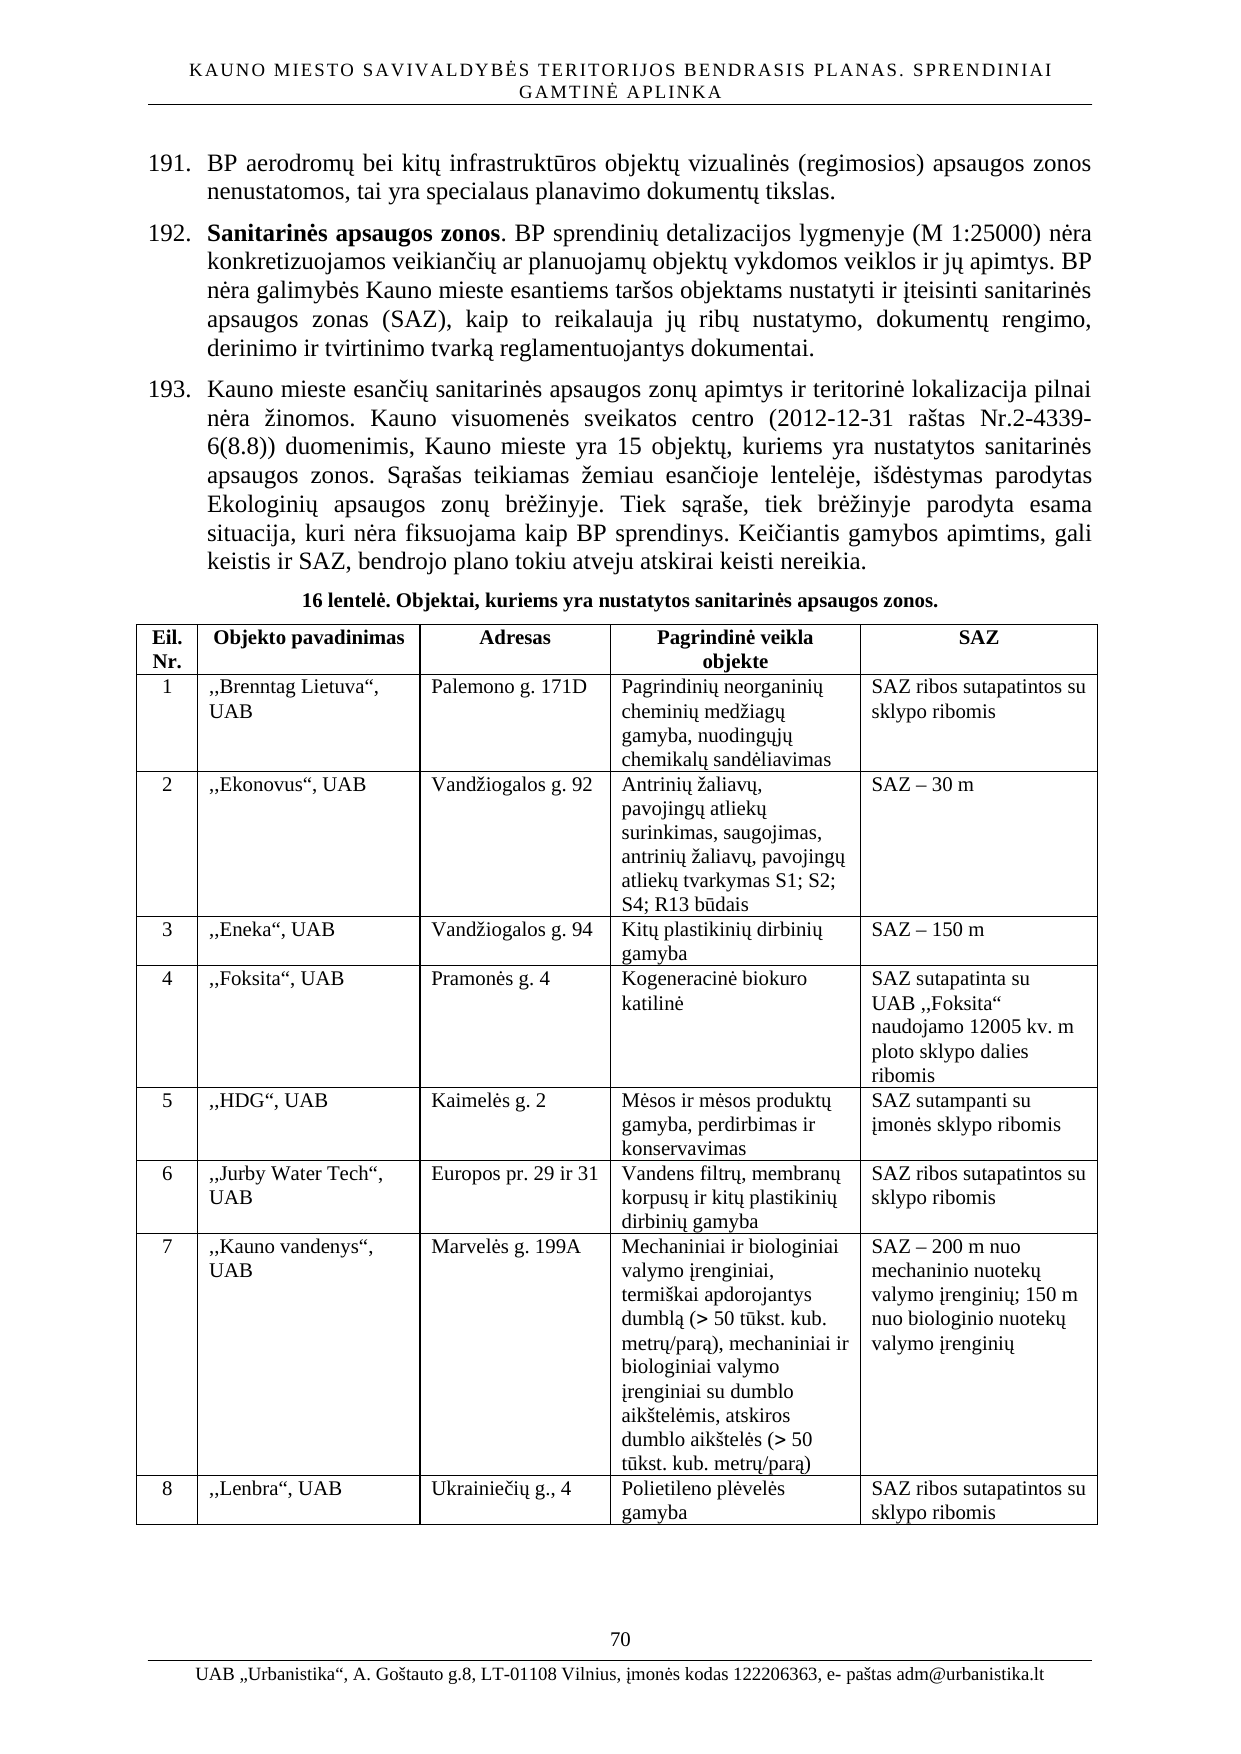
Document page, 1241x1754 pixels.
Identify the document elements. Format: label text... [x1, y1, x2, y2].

table_header SAZ [861, 625, 1097, 673]
table_cell ,,Lenbra“, UAB [198, 1476, 419, 1524]
text Kauno mieste esančių sanitarinės apsaugos zonų apimtys ir teritorinė lokalizacija pilnai nėra žinomos. Kauno visuomenės sveikatos centro (2012-12-31 raštas Nr.2-4339-6(8.8)) duomenimis, Kauno mieste yra 15 objektų, kuriems yra nustatytos sanitarinės apsaugos zonos. Sąrašas teikiamas žemiau esančioje lentelėje, išdėstymas parodytas Ekologinių apsaugos zonų brėžinyje. Tiek sąraše, tiek brėžinyje parodyta esama situacija, kuri nėra fiksuojama kaip BP sprendinys. Keičiantis gamybos apimtims, gali keistis ir SAZ, bendrojo plano tokiu atveju atskirai keisti nereikia. [148, 374, 1092, 575]
table_cell Kaimelės g. 2 [421, 1088, 610, 1160]
table_cell ,,Eneka“, UAB [198, 917, 419, 965]
table_cell 5 [137, 1088, 197, 1160]
table_cell Ukrainiečių g., 4 [421, 1476, 610, 1524]
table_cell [861, 1476, 1097, 1524]
table_cell SAZ – 200 m nuo mechaninio nuotekų valymo įrenginių; 150 m nuo biologinio nuotekų valymo įrenginių [861, 1234, 1097, 1475]
table_header Adresas [421, 625, 610, 673]
table_cell 4 [137, 966, 197, 1087]
table_cell Vandžiogalos g. 94 [421, 917, 610, 965]
table_cell ,,Jurby Water Tech“, UAB [198, 1161, 419, 1233]
table_cell ,,HDG“, UAB [198, 1088, 419, 1160]
table_cell SAZ ribos sutapatintos su sklypo ribomis [861, 675, 1097, 771]
table_cell Mėsos ir mėsos produktų gamyba, perdirbimas ir konservavimas [611, 1088, 860, 1160]
table_cell Polietileno plėvelės gamyba [611, 1476, 860, 1524]
table_cell Palemono g. 171D [421, 675, 610, 771]
table_cell Europos pr. 29 ir 31 [421, 1161, 610, 1233]
table_cell 8 [137, 1476, 197, 1524]
table_cell SAZ sutampanti su įmonės sklypo ribomis [861, 1088, 1097, 1160]
table_header Eil. Nr. [137, 625, 197, 673]
table_cell Mechaniniai ir biologiniai valymo įrenginiai, termiškai apdorojantys dumblą ( 50 tūkst. kub. metrų/parą), mechaniniai ir biologiniai valymo įrenginiai su dumblo aikštelėmis, atskiros dumblo aikštelės ( 50 tūkst. kub. metrų/parą) [611, 1234, 860, 1475]
table_cell Kitų plastikinių dirbinių gamyba [611, 917, 860, 965]
table_cell 2 [137, 772, 197, 916]
table_cell ,,Ekonovus“, UAB [198, 772, 419, 916]
table_cell Pagrindinių neorganinių cheminių medžiagų gamyba, nuodingųjų chemikalų sandėliavimas [611, 675, 860, 771]
table_cell 6 [137, 1161, 197, 1233]
table_cell SAZ – 150 m [861, 917, 1097, 965]
table_cell Marvelės g. 199A [421, 1234, 610, 1475]
table_cell ,,Brenntag Lietuva“, UAB [198, 675, 419, 771]
table_header Objekto pavadinimas [198, 625, 419, 673]
table_cell Antrinių žaliavų, pavojingų atliekų surinkimas, saugojimas, antrinių žaliavų, pavojingų atliekų tvarkymas S1; S2; S4; R13 būdais [611, 772, 860, 916]
table_cell SAZ – 30 m [861, 772, 1097, 916]
table_cell Vandens filtrų, membranų korpusų ir kitų plastikinių dirbinių gamyba [611, 1161, 860, 1233]
text Sanitarinės apsaugos zonos. BP sprendinių detalizacijos lygmenyje (M 1:25000) nėra konkretizuojamos veikiančių ar planuojamų objektų vykdomos veiklos ir jų apimtys. BP nėra galimybės Kauno mieste esantiems taršos objektams nustatyti ir įteisinti sanitarinės apsaugos zonas (SAZ), kaip to reikalauja jų ribų nustatymo, dokumentų rengimo, derinimo ir tvirtinimo tvarką reglamentuojantys dokumentai. [148, 218, 1092, 361]
table_cell Vandžiogalos g. 92 [421, 772, 610, 916]
table_cell 1 [137, 675, 197, 771]
table_cell SAZ ribos sutapatintos su sklypo ribomis [861, 1161, 1097, 1233]
table_header Pagrindinė veikla objekte [611, 625, 860, 673]
table_cell Kogeneracinė biokuro katilinė [611, 966, 860, 1087]
table_cell SAZ sutapatinta su UAB ,,Foksita“ naudojamo 12005 kv. m ploto sklypo dalies ribomis [861, 966, 1097, 1087]
table_cell Pramonės g. 4 [421, 966, 610, 1087]
table_cell ,,Foksita“, UAB [198, 966, 419, 1087]
table_cell 7 [137, 1234, 197, 1475]
table_cell ,,Kauno vandenys“, UAB [198, 1234, 419, 1475]
table_cell 3 [137, 917, 197, 965]
text BP aerodromų bei kitų infrastruktūros objektų vizualinės (regimosios) apsaugos zonos nenustatomos, tai yra specialaus planavimo dokumentų tikslas. [148, 148, 1092, 205]
